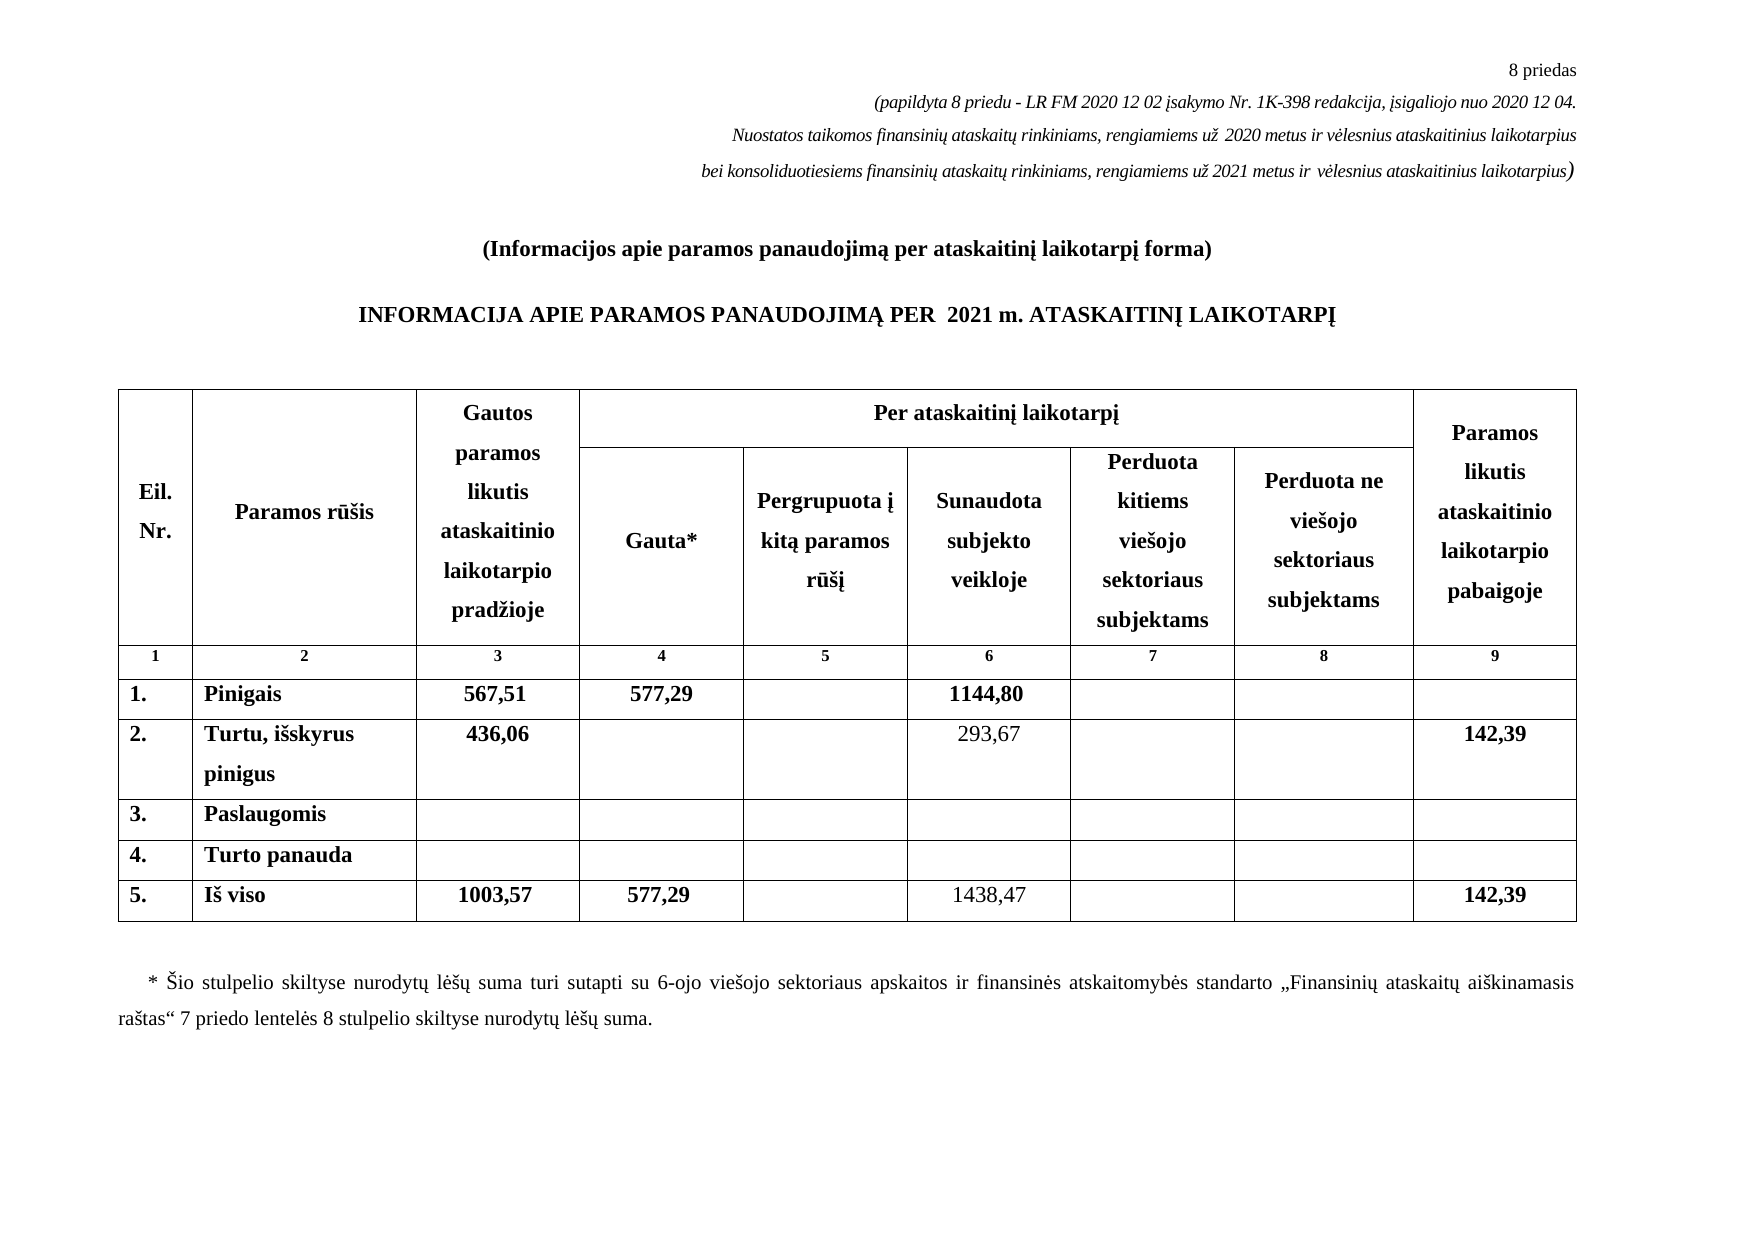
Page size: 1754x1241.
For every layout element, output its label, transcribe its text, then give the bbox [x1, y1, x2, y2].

table_cell 5 [744, 646, 907, 678]
table_cell [1235, 680, 1413, 719]
table_cell [1235, 720, 1413, 799]
table_cell [580, 720, 743, 799]
text Nuostatos taikomos finansinių ataskaitų rinkiniams, rengiamiems už 2020 metus ir vėlesnius ataskaitinius laikotarpius [118, 124, 1577, 145]
table_cell Perduota kitiems viešojo sektoriaus subjektams [1071, 448, 1234, 645]
table_cell [580, 800, 743, 839]
table_cell 567,51 [417, 680, 579, 719]
table_cell Gauta* [580, 448, 743, 645]
table_cell [744, 720, 907, 799]
table_cell Sunaudota subjekto veikloje [908, 448, 1070, 645]
table_cell 1438,47 [908, 881, 1070, 921]
table_cell Perduota ne viešojo sektoriaus subjektams [1235, 448, 1413, 645]
table_cell 1 [119, 646, 192, 678]
table_cell [417, 800, 579, 839]
table_cell [1414, 680, 1576, 719]
table_cell Pergrupuota į kitą paramos rūšį [744, 448, 907, 645]
table_header Gautos paramos likutis ataskaitinio laikotarpio pradžioje [417, 390, 579, 645]
table_header Eil. Nr. [119, 390, 192, 645]
table_cell 577,29 [580, 680, 743, 719]
table_cell 9 [1414, 646, 1576, 678]
table_cell 577,29 [580, 881, 743, 921]
table_cell [744, 881, 907, 921]
table_header Per ataskaitinį laikotarpį [580, 390, 1413, 447]
table_cell 1003,57 [417, 881, 579, 921]
table_cell 7 [1071, 646, 1234, 678]
table_cell 1. [119, 680, 192, 719]
text INFORMACIJA APIE PARAMOS PANAUDOJIMĄ PER 2021 m. ATASKAITINĮ LAIKOTARPĮ [118, 301, 1577, 327]
table_cell [1235, 800, 1413, 839]
table_cell [744, 800, 907, 839]
table_cell [908, 800, 1070, 839]
table_cell Iš viso [193, 881, 416, 921]
table_cell 2. [119, 720, 192, 799]
table_cell Pinigais [193, 680, 416, 719]
table_cell 6 [908, 646, 1070, 678]
table_cell [744, 680, 907, 719]
table_cell [1071, 881, 1234, 921]
table_cell [1414, 841, 1576, 880]
table_cell 142,39 [1414, 881, 1576, 921]
table_cell [1235, 841, 1413, 880]
table_cell 293,67 [908, 720, 1070, 799]
table_header Paramos likutis ataskaitinio laikotarpio pabaigoje [1414, 390, 1576, 645]
table_cell 142,39 [1414, 720, 1576, 799]
table_cell 4 [580, 646, 743, 678]
table_cell 3 [417, 646, 579, 678]
table_cell 3. [119, 800, 192, 839]
table_cell [417, 841, 579, 880]
table_cell [1071, 800, 1234, 839]
table_cell 5. [119, 881, 192, 921]
text (papildyta 8 priedu - LR FM 2020 12 02 įsakymo Nr. 1K-398 redakcija, įsigaliojo nuo 2020 12 04. [118, 91, 1577, 113]
table_cell 8 [1235, 646, 1413, 678]
table_cell 4. [119, 841, 192, 880]
table_cell Turtu, išskyrus pinigus [193, 720, 416, 799]
text * Šio stulpelio skiltyse nurodytų lėšų suma turi sutapti su 6-ojo viešojo sektoriaus apskaitos ir finansinės atskaitomybės standarto „Finansinių ataskaitų aiškinamasis raštas“ 7 priedo lentelės 8 stulpelio skiltyse nurodytų lėšų suma. [118, 970, 1577, 1030]
table_cell [908, 841, 1070, 880]
table_cell 2 [193, 646, 416, 678]
table_cell [580, 841, 743, 880]
table_cell [1071, 841, 1234, 880]
table_cell 1144,80 [908, 680, 1070, 719]
table_header Paramos rūšis [193, 390, 416, 645]
table_cell [1071, 680, 1234, 719]
table_cell Paslaugomis [193, 800, 416, 839]
table_cell 436,06 [417, 720, 579, 799]
text (Informacijos apie paramos panaudojimą per ataskaitinį laikotarpį forma) [118, 235, 1577, 261]
text bei konsoliduotiesiems finansinių ataskaitų rinkiniams, rengiamiems už 2021 metus ir vėlesnius ataskaitinius laikotarpius) [118, 156, 1577, 182]
table_cell [744, 841, 907, 880]
table_cell [1071, 720, 1234, 799]
text 8 priedas [118, 59, 1577, 81]
table_cell [1414, 800, 1576, 839]
table_cell Turto panauda [193, 841, 416, 880]
table_cell [1235, 881, 1413, 921]
